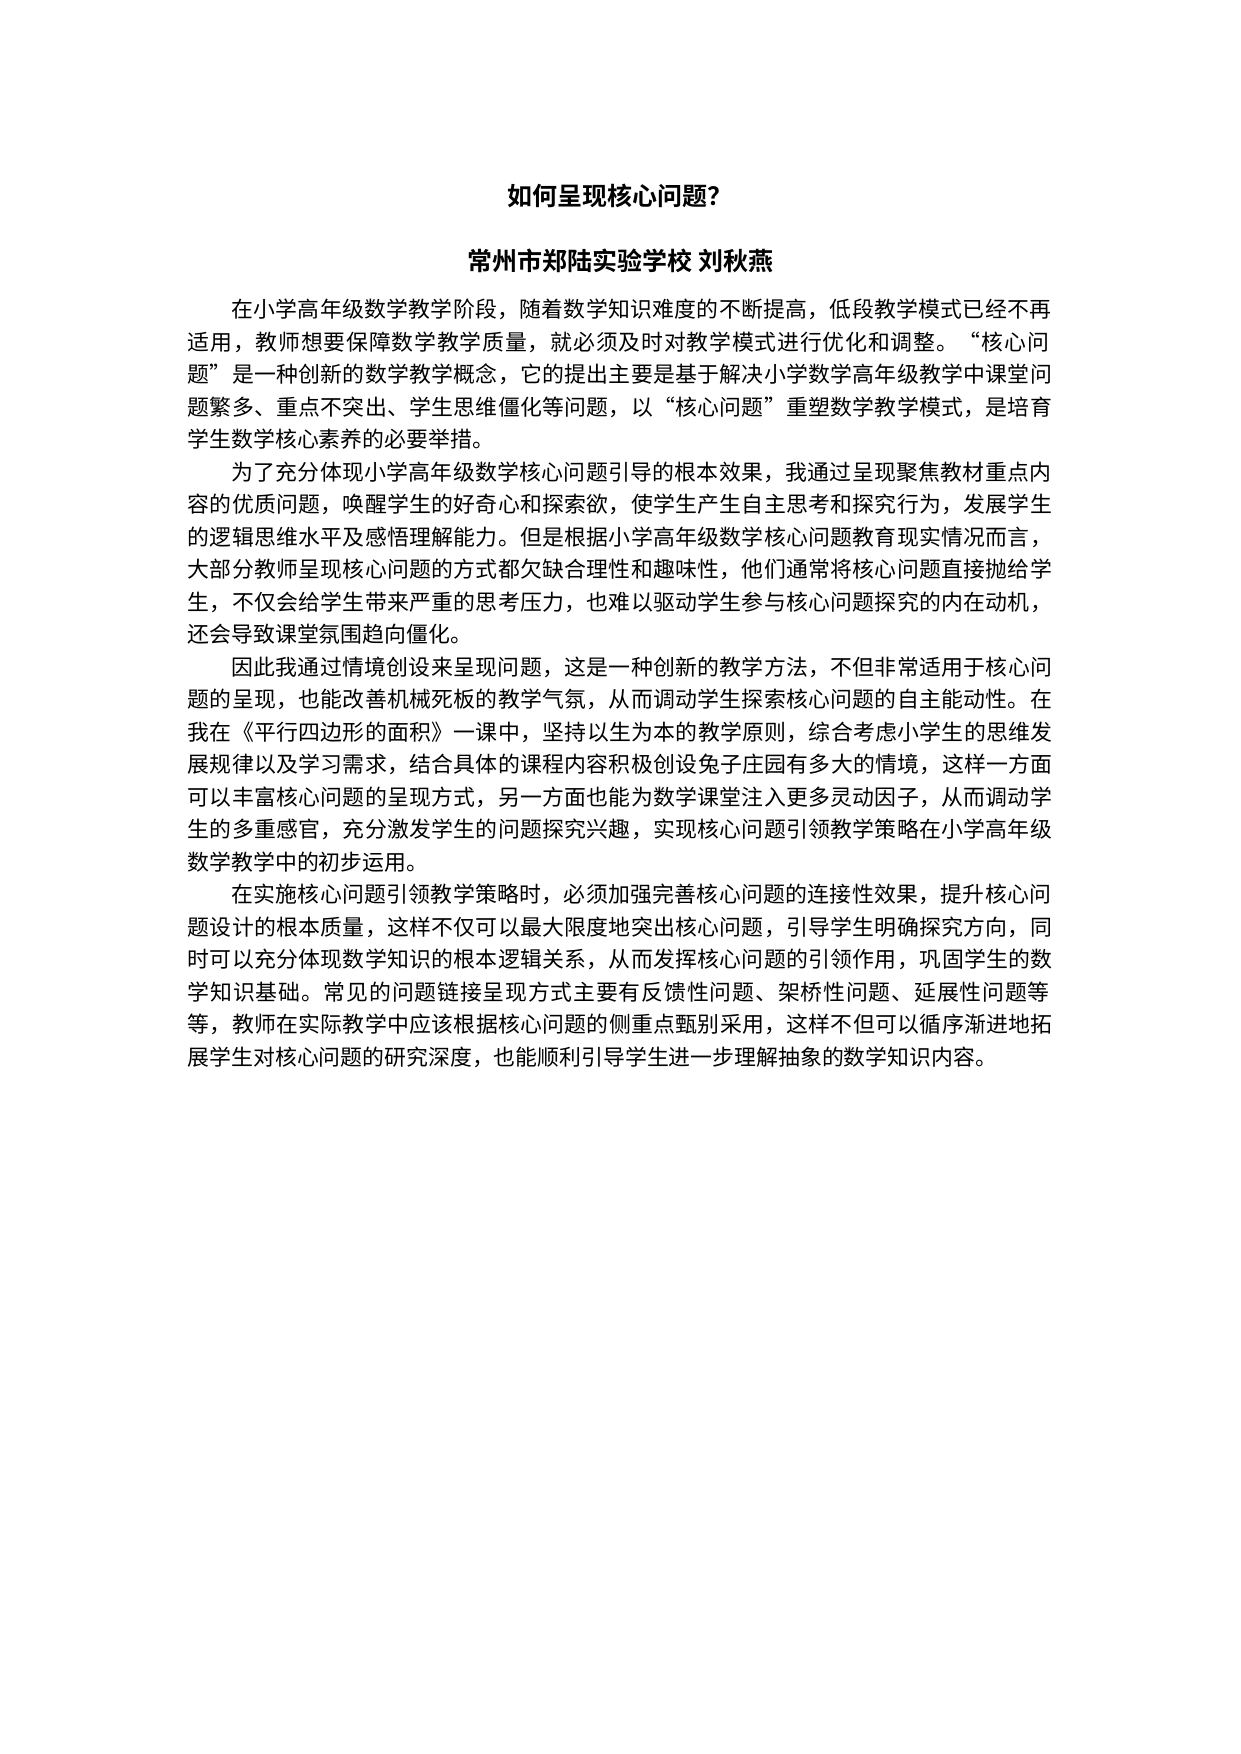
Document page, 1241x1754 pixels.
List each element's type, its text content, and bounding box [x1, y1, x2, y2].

text 为了充分体现小学高年级数学核心问题引导的根本效果，我通过呈现聚焦教材重点内容的优质问题，唤醒学生的好奇心和探索欲，使学生产生自主思考和探究行为，发展学生的逻辑思维水平及感悟理解能力。但是根据小学高年级数学核心问题教育现实情况而言，大部分教师呈现核心问题的方式都欠缺合理性和趣味性，他们通常将核心问题直接抛给学生，不仅会给学生带来严重的思考压力，也难以驱动学生参与核心问题探究的内在动机，还会导致课堂氛围趋向僵化。 [187, 454, 1053, 649]
text 在小学高年级数学教学阶段，随着数学知识难度的不断提高，低段教学模式已经不再适用，教师想要保障数学教学质量，就必须及时对教学模式进行优化和调整。“核心问题”是一种创新的数学教学概念，它的提出主要是基于解决小学数学高年级教学中课堂问题繁多、重点不突出、学生思维僵化等问题，以“核心问题”重塑数学教学模式，是培育学生数学核心素养的必要举措。 [187, 292, 1053, 454]
text 常州市郑陆实验学校 刘秋燕 [187, 227, 1053, 292]
text 在实施核心问题引领教学策略时，必须加强完善核心问题的连接性效果，提升核心问题设计的根本质量，这样不仅可以最大限度地突出核心问题，引导学生明确探究方向，同时可以充分体现数学知识的根本逻辑关系，从而发挥核心问题的引领作用，巩固学生的数学知识基础。常见的问题链接呈现方式主要有反馈性问题、架桥性问题、延展性问题等等，教师在实际教学中应该根据核心问题的侧重点甄别采用，这样不但可以循序渐进地拓展学生对核心问题的研究深度，也能顺利引导学生进一步理解抽象的数学知识内容。 [187, 877, 1053, 1072]
text 如何呈现核心问题？ [187, 162, 1053, 227]
text 因此我通过情境创设来呈现问题，这是一种创新的教学方法，不但非常适用于核心问题的呈现，也能改善机械死板的教学气氛，从而调动学生探索核心问题的自主能动性。在我在《平行四边形的面积》一课中，坚持以生为本的教学原则，综合考虑小学生的思维发展规律以及学习需求，结合具体的课程内容积极创设兔子庄园有多大的情境，这样一方面可以丰富核心问题的呈现方式，另一方面也能为数学课堂注入更多灵动因子，从而调动学生的多重感官，充分激发学生的问题探究兴趣，实现核心问题引领教学策略在小学高年级数学教学中的初步运用。 [187, 649, 1053, 877]
